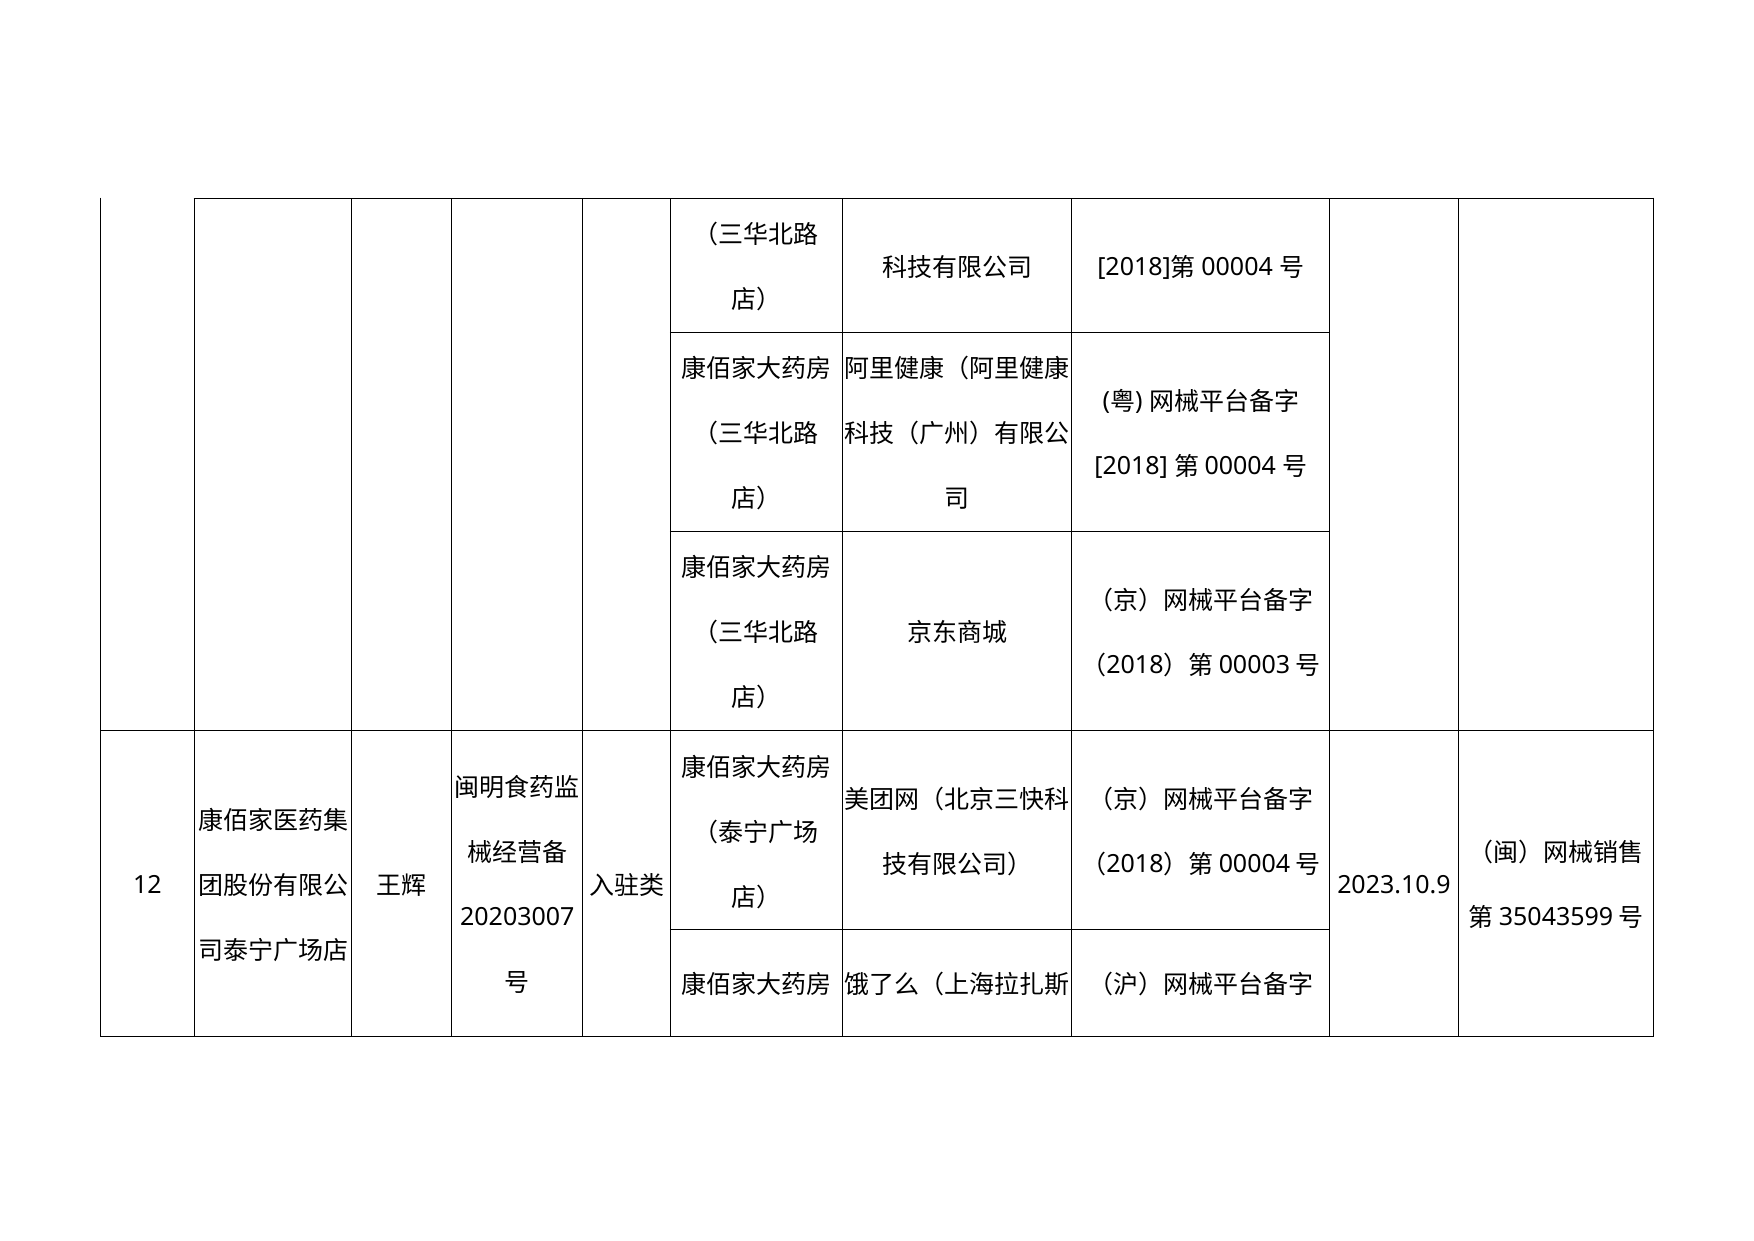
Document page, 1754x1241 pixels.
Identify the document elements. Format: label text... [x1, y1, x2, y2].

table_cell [1072, 930, 1329, 1036]
table_cell （闽）网械销售第35043599号 [1459, 731, 1653, 1036]
table_cell （京）网械平台备字（2018）第00003号 [1072, 532, 1329, 730]
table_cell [1072, 199, 1329, 332]
table_cell 康佰家大药房（三华北路店） [671, 199, 842, 332]
table_cell （美团网）北京三快科技有限公司 [843, 199, 1071, 332]
table_cell 康佰家大药房（泰宁广场店） [671, 930, 842, 1036]
table_cell 饿了么（上海拉扎斯信息科技有限公司） [843, 930, 1071, 1036]
table_cell 康佰家医药集团股份有限公司泰宁广场店 [195, 731, 351, 1036]
table_cell 京东商城 [843, 532, 1071, 730]
table_cell 入驻类 [583, 731, 670, 1036]
table_cell 王辉 [352, 731, 451, 1036]
table_cell 美团网（北京三快科技有限公司） [843, 731, 1071, 929]
table_cell （京）网械平台备字（2018）第00004号 [1072, 731, 1329, 929]
table_cell 康佰家大药房（三华北路店） [671, 333, 842, 531]
table_cell 康佰家大药房（三华北路店） [671, 532, 842, 730]
table_cell 2023.10.9 [1330, 731, 1458, 1036]
table_cell 康佰家大药房（泰宁广场店） [671, 731, 842, 929]
table_cell 阿里健康（阿里健康科技（广州）有限公司 [843, 333, 1071, 531]
table_cell 12 [101, 731, 194, 1036]
table_cell (粤) 网械平台备字[2018] 第00004 号 [1072, 333, 1329, 531]
table_cell 闽明食药监械经营备20203007号 [452, 731, 582, 1036]
